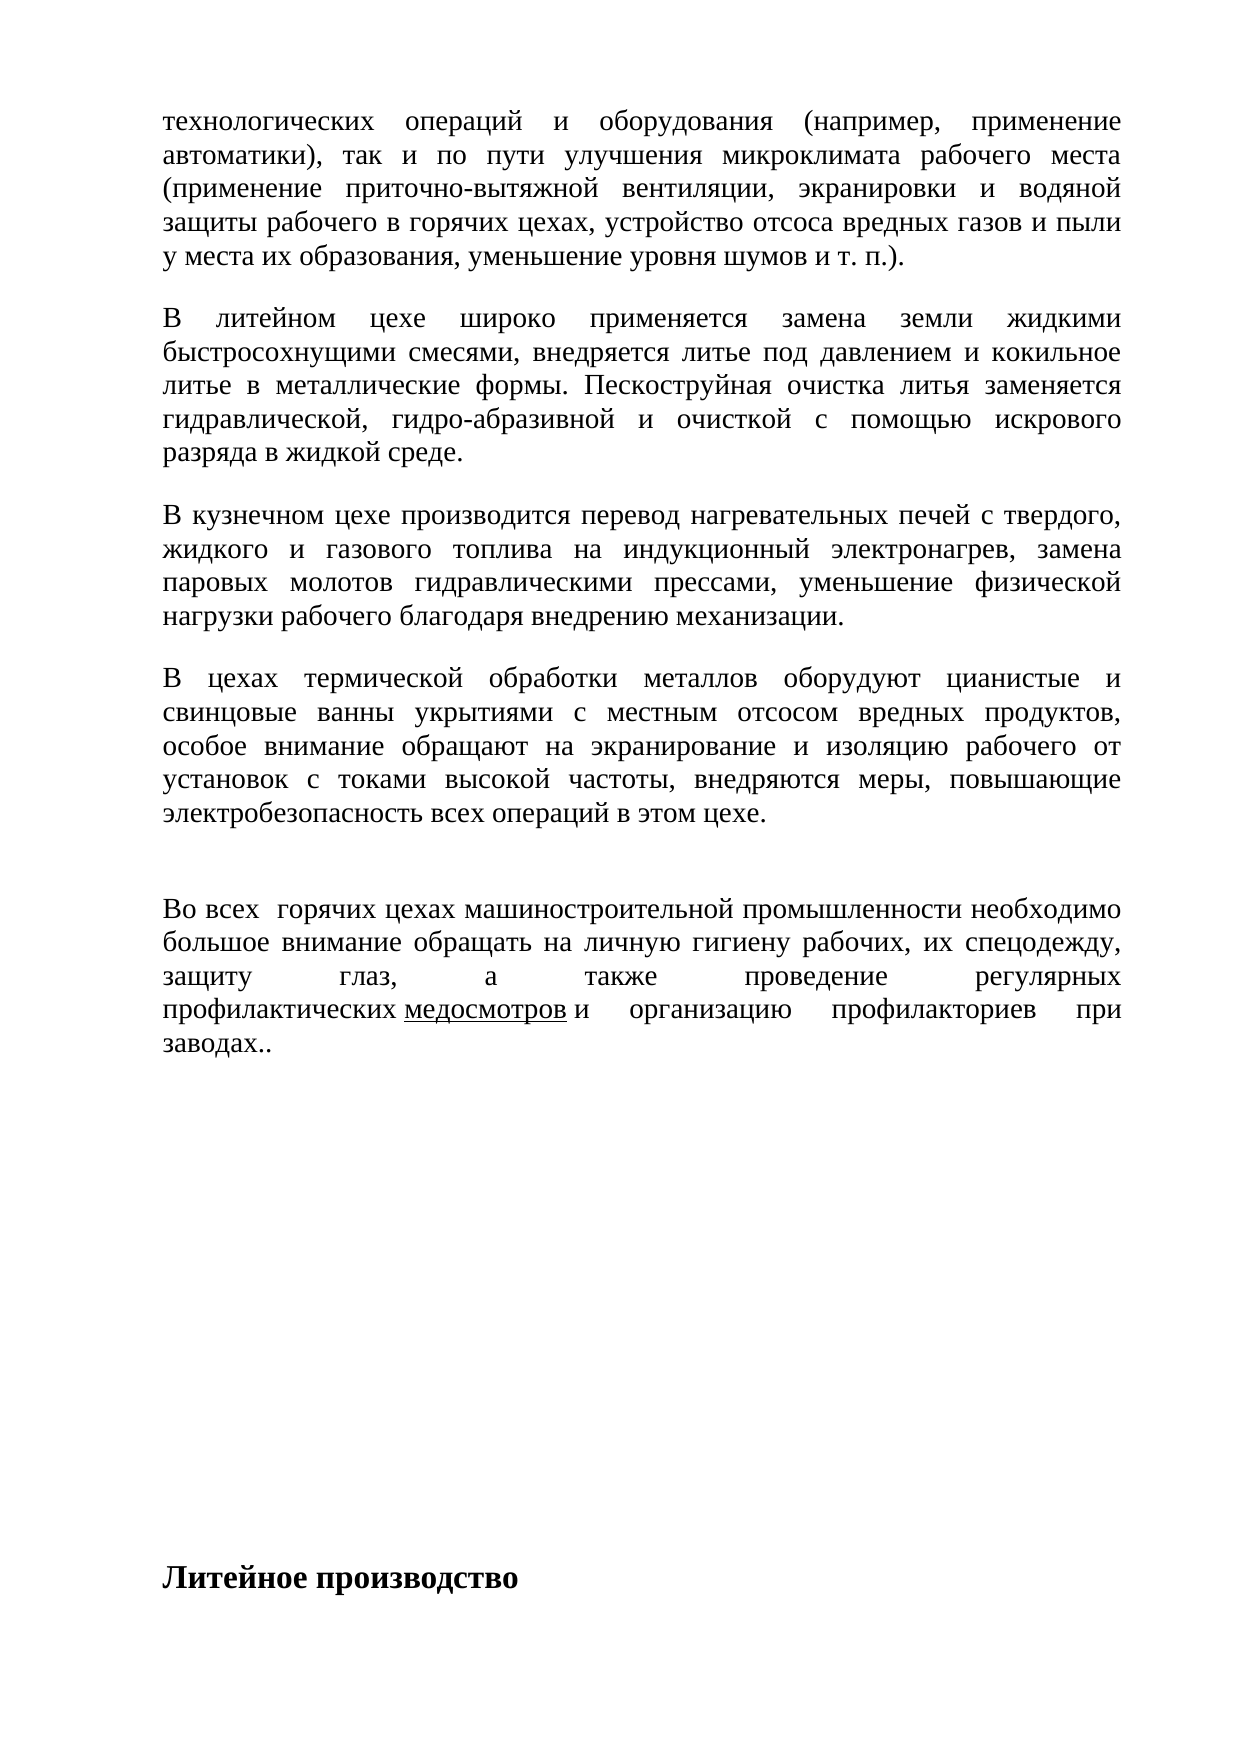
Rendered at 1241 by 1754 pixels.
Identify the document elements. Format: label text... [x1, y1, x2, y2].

text В литейном цехе широко применяется замена земли жидкими быстросохнущими смесями, внедряется литье под давлением и кокильное литье в металлические формы. Пескоструйная очистка литья заменяется гидравлической, гидро-абразивной и очисткой с помощью искрового разряда в жидкой среде. [162, 300, 1122, 468]
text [162, 103, 1122, 271]
text В кузнечном цехе производится перевод нагревательных печей с твердого, жидкого и газового топлива на индукционный электронагрев, замена паровых молотов гидравлическими прессами, уменьшение физической нагрузки рабочего благодаря внедрению механизации. [162, 497, 1122, 631]
text Во всех горячих цехах машиностроительной промышленности необходимо большое внимание обращать на личную гигиену рабочих, их спецодежду, защиту глаз, а также проведение регулярных профилактических медосмотров и организацию профилакториев при заводах.. [162, 857, 1122, 1059]
text Литейное производство [162, 1557, 1122, 1596]
text В цехах термической обработки металлов оборудуют цианистые и свинцовые ванны укрытиями с местным отсосом вредных продуктов, особое внимание обращают на экранирование и изоляцию рабочего от установок с токами высокой частоты, внедряются меры, повышающие электробезопасность всех операций в этом цехе. [162, 661, 1122, 828]
